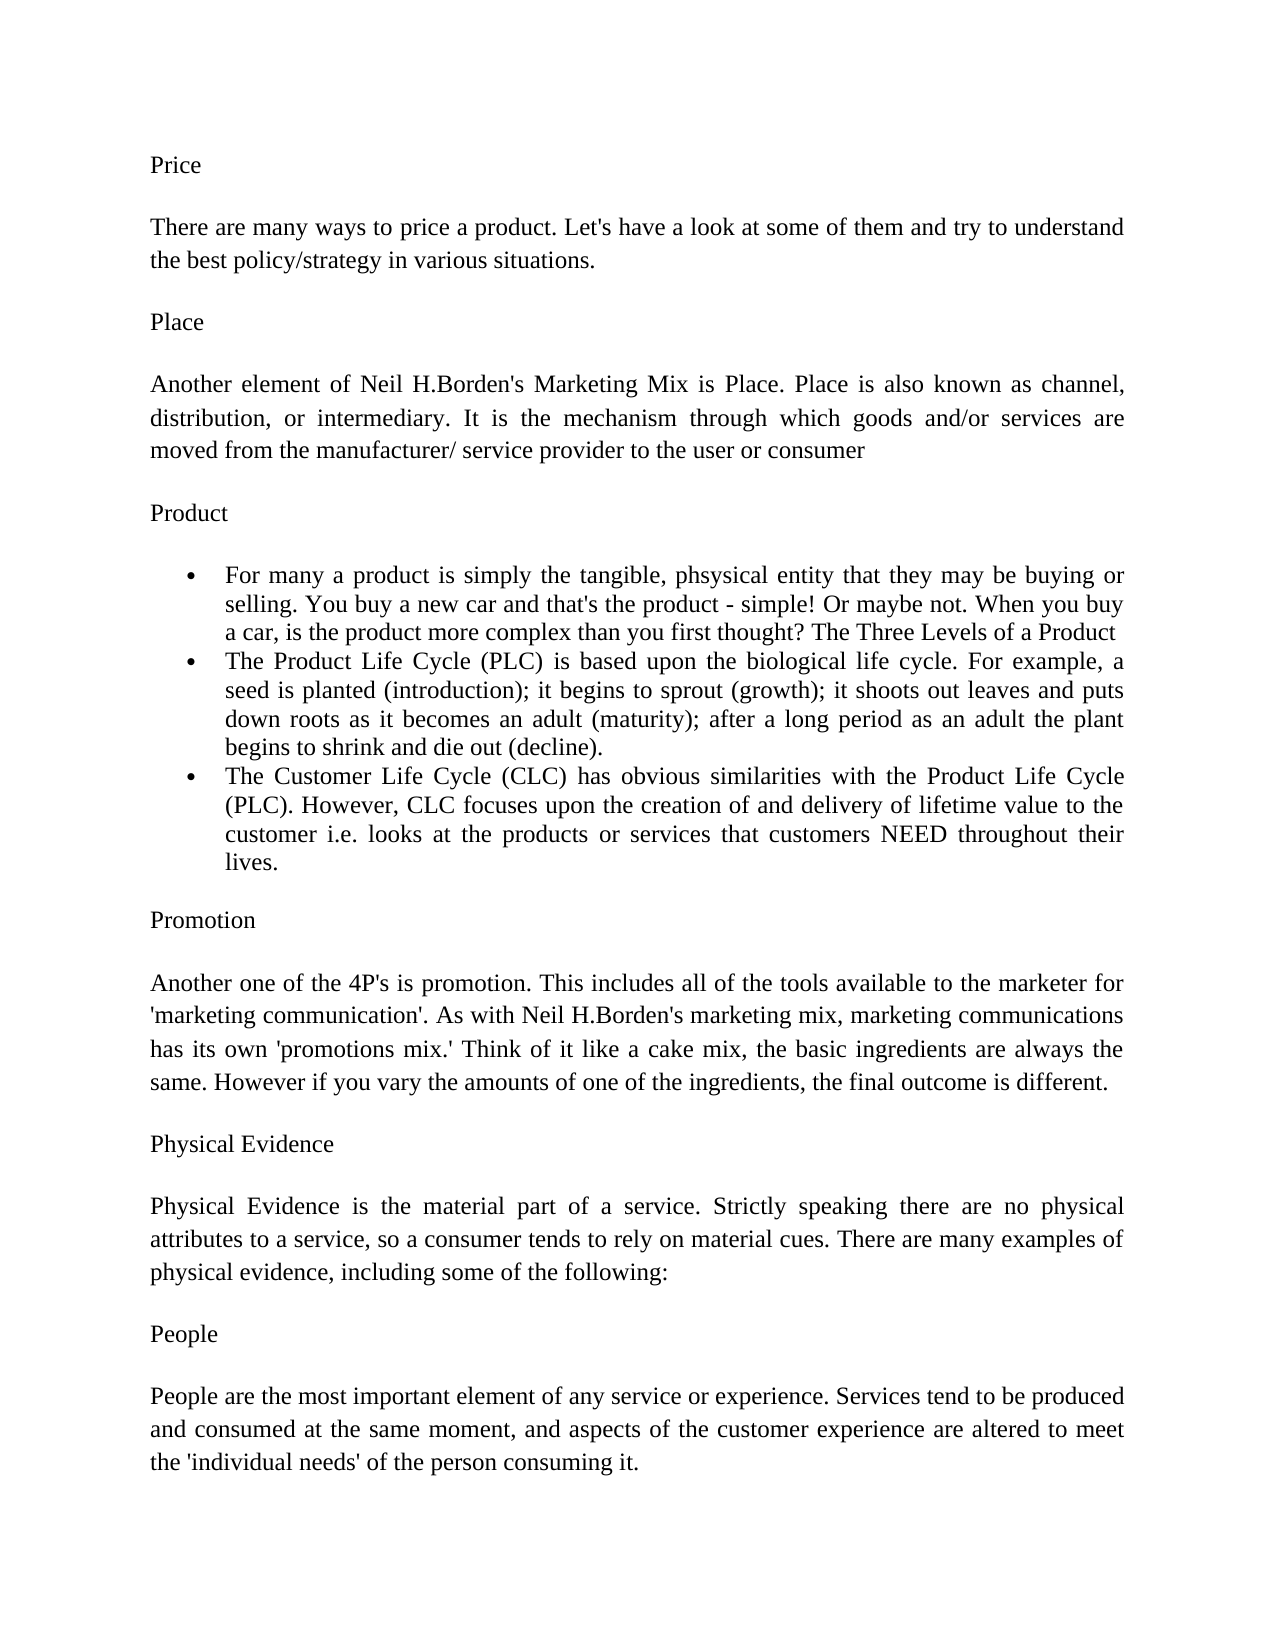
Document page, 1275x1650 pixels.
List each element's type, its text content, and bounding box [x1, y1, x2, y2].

list The Product Life Cycle (PLC) is based upon the biological life cycle. For example, a seed is planted (introduction); it begins to sprout (growth); it shoots out leaves and puts down roots as it becomes an adult (maturity); after a long period as an adult the plant begins to shrink and die out (decline). [187, 646, 1125, 761]
text There are many ways to price a product. Let's have a look at some of them and try to understand the best policy/strategy in various situations. [150, 212, 1125, 274]
list For many a product is simply the tangible, phsysical entity that they may be buying or selling. You buy a new car and that's the product - simple! Or maybe not. When you buy a car, is the product more complex than you first thought? The Three Levels of a Product [187, 560, 1125, 646]
text People [150, 1319, 1125, 1348]
text Physical Evidence [150, 1129, 1125, 1158]
text Price [150, 150, 1125, 179]
text Physical Evidence is the material part of a service. Strictly speaking there are no physical attributes to a service, so a consumer tends to rely on material cues. There are many examples of physical evidence, including some of the following: [150, 1191, 1125, 1286]
text Promotion [150, 905, 1125, 934]
text Another one of the 4P's is promotion. This includes all of the tools available to the marketer for 'marketing communication'. As with Neil H.Borden's marketing mix, marketing communications has its own 'promotions mix.' Think of it like a cake mix, the basic ingredients are always the same. However if you vary the amounts of one of the ingredients, the final outcome is different. [150, 968, 1125, 1095]
text Product [150, 498, 1125, 527]
text People are the most important element of any service or experience. Services tend to be produced and consumed at the same moment, and aspects of the customer experience are altered to meet the 'individual needs' of the person consuming it. [150, 1381, 1125, 1476]
list The Customer Life Cycle (CLC) has obvious similarities with the Product Life Cycle (PLC). However, CLC focuses upon the creation of and delivery of lifetime value to the customer i.e. looks at the products or services that customers NEED throughout their lives. [187, 761, 1125, 876]
text Place [150, 307, 1125, 336]
text Another element of Neil H.Borden's Marketing Mix is Place. Place is also known as channel, distribution, or intermediary. It is the mechanism through which goods and/or services are moved from the manufacturer/ service provider to the user or consumer [150, 369, 1125, 464]
